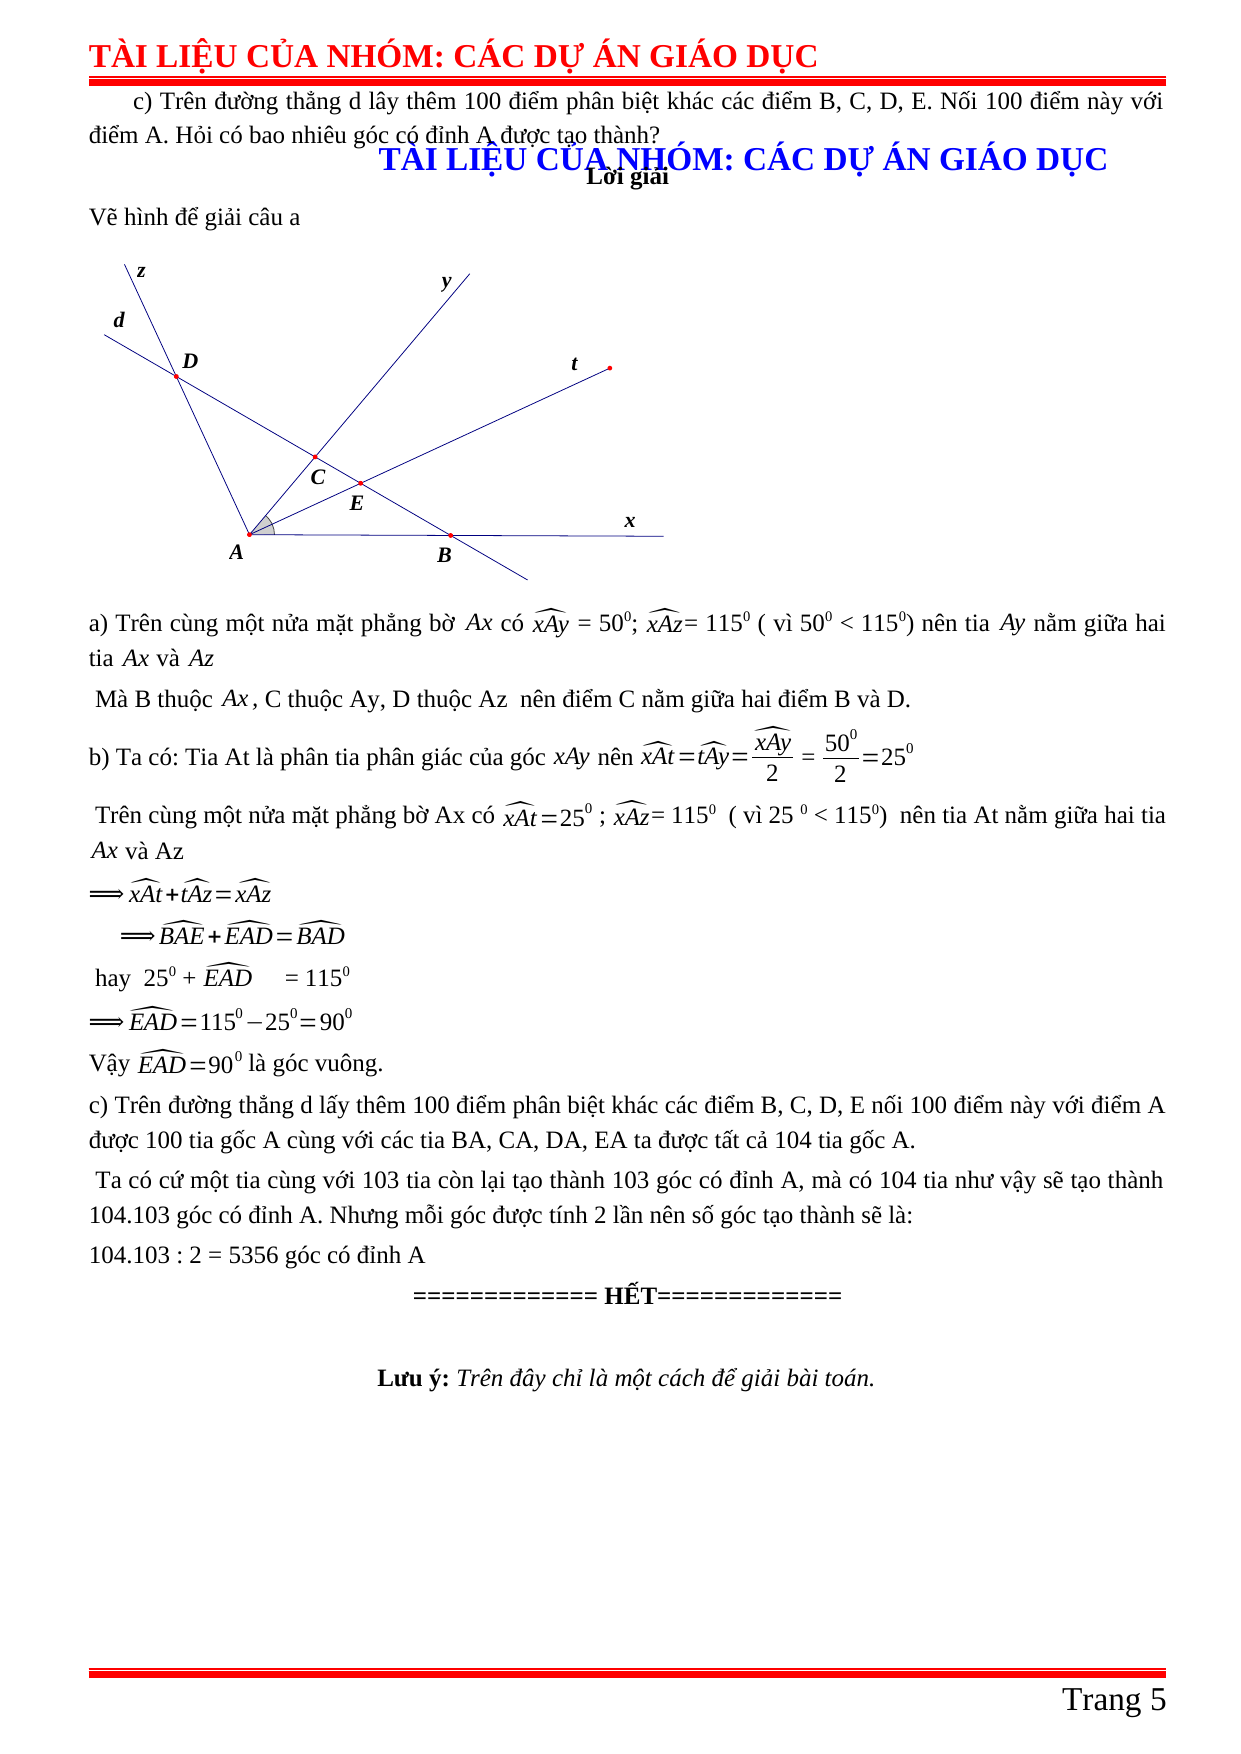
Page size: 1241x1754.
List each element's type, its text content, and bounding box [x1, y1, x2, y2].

text 104.103 : 2 = 5356 góc có đỉnh A [88, 1241, 1166, 1269]
text c) Trên đường thẳng d lây thêm 100 điểm phân biệt khác các điểm B, C, D, E. Nối 100 điểm này với điểm A. Hỏi có bao nhiêu góc có đỉnh A được tạo thành? [88, 86, 1166, 149]
text Mà B thuộc C thuộc Ay, D thuộc Az nên điểm C nằm giữa hai điểm B và D. [88, 684, 1166, 713]
text a) Trên cùng một nửa mặt phẳng bờ có = 500; = 1150 ( vì 500 < 1150) nên tia nằm giữa hai tia và [88, 607, 1166, 672]
text Lưu ý: Trên đây chỉ là một cách để giải bài toán. [88, 1363, 1166, 1392]
text Vẽ hình để giải câu a [88, 202, 1166, 231]
text c) Trên đường thẳng d lấy thêm 100 điểm phân biệt khác các điểm B, C, D, E nối 100 điểm này với điểm A được 100 tia gốc A cùng với các tia BA, CA, DA, EA ta được tất cả 104 tia gốc A. [88, 1090, 1166, 1153]
text ============= HẾT============= [88, 1281, 1166, 1310]
text Lời giải [88, 161, 1166, 190]
text b) Ta có: Tia At là phân tia phân giác của góc nên = [88, 725, 1166, 787]
text Ta có cứ một tia cùng với 103 tia còn lại tạo thành 103 góc có đỉnh A, mà có 104 tia như vậy sẽ tạo thành 104.103 góc có đỉnh A. Nhưng mỗi góc được tính 2 lần nên số góc tạo thành sẽ là: [88, 1165, 1166, 1229]
text Trên cùng một nửa mặt phẳng bờ Ax có ; = 1150 ( vì 25 0 < 1150) nên tia At nằm giữa hai tia và Az [88, 799, 1166, 865]
text Vậy là góc vuông. [88, 1047, 1166, 1078]
text hay 250 + = 1150 [88, 962, 1166, 992]
